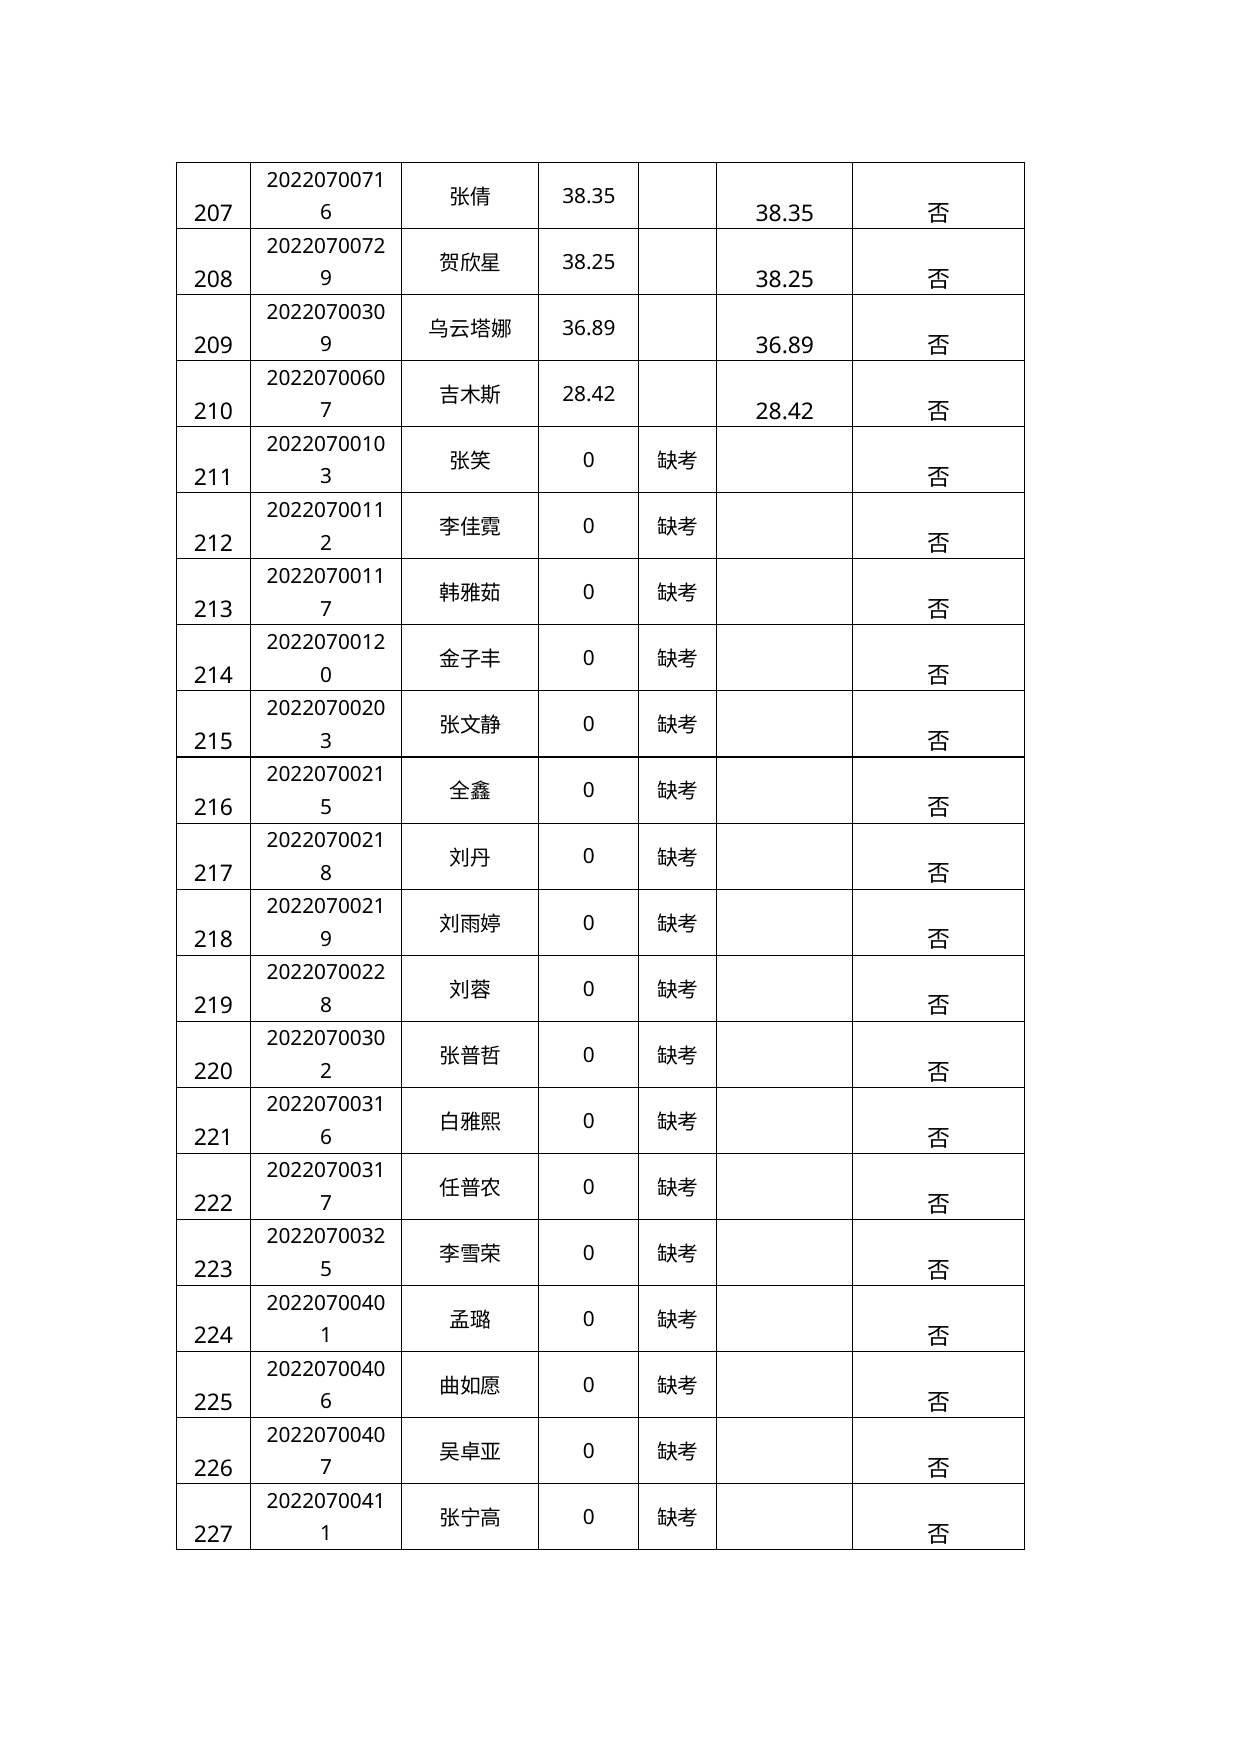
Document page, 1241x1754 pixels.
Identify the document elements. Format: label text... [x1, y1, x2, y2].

table_cell 20220700120 [251, 625, 401, 690]
table_cell 贺欣星 [402, 229, 538, 294]
table_cell 0 [539, 1418, 638, 1483]
table_cell 226 [177, 1418, 250, 1483]
table_cell [717, 1418, 852, 1483]
table_cell 224 [177, 1286, 250, 1351]
table_cell 缺考 [639, 758, 716, 822]
table_cell 否 [853, 890, 1024, 954]
table_cell 0 [539, 758, 638, 822]
table_cell 缺考 [639, 493, 716, 558]
table_cell 缺考 [639, 1088, 716, 1153]
table_cell 216 [177, 758, 250, 822]
table_cell 210 [177, 361, 250, 426]
table_cell 韩雅茹 [402, 559, 538, 624]
table_cell 221 [177, 1088, 250, 1153]
table_cell [717, 1286, 852, 1351]
table_cell 0 [539, 1022, 638, 1087]
table_cell [717, 691, 852, 756]
table_cell 20220700112 [251, 493, 401, 558]
table_cell 223 [177, 1220, 250, 1285]
table_cell 222 [177, 1154, 250, 1219]
table_cell 刘丹 [402, 824, 538, 888]
table_cell 220 [177, 1022, 250, 1087]
table_cell 225 [177, 1352, 250, 1417]
table_cell 36.89 [539, 295, 638, 360]
table_cell 207 [177, 163, 250, 228]
table_cell 张倩 [402, 163, 538, 228]
table_cell 38.35 [539, 163, 638, 228]
table_cell [717, 1088, 852, 1153]
table_cell 38.25 [539, 229, 638, 294]
table_cell [717, 1154, 852, 1219]
table_cell 219 [177, 956, 250, 1021]
table_cell 缺考 [639, 824, 716, 888]
table_cell 缺考 [639, 890, 716, 954]
table_cell 缺考 [639, 427, 716, 492]
table_cell 否 [853, 229, 1024, 294]
table_cell 缺考 [639, 1022, 716, 1087]
table_cell 张笑 [402, 427, 538, 492]
table_cell 缺考 [639, 1484, 716, 1549]
table_cell [717, 427, 852, 492]
table_cell [717, 956, 852, 1021]
table_cell 0 [539, 691, 638, 756]
table_cell 吴卓亚 [402, 1418, 538, 1483]
table_cell 0 [539, 890, 638, 954]
table_cell 缺考 [639, 1154, 716, 1219]
table_cell 缺考 [639, 1352, 716, 1417]
table_cell [639, 163, 716, 228]
table_cell 否 [853, 295, 1024, 360]
table_cell 孟璐 [402, 1286, 538, 1351]
table_cell 否 [853, 493, 1024, 558]
table_cell 缺考 [639, 1418, 716, 1483]
table_cell 刘蓉 [402, 956, 538, 1021]
table_cell 20220700401 [251, 1286, 401, 1351]
table_cell 刘雨婷 [402, 890, 538, 954]
table_cell 0 [539, 1220, 638, 1285]
table_cell 20220700215 [251, 758, 401, 822]
table_cell 否 [853, 163, 1024, 228]
table_cell 20220700316 [251, 1088, 401, 1153]
table_cell [717, 758, 852, 822]
table_cell 211 [177, 427, 250, 492]
table_cell 否 [853, 956, 1024, 1021]
table_cell 38.25 [717, 229, 852, 294]
table_cell 否 [853, 1352, 1024, 1417]
table_cell 227 [177, 1484, 250, 1549]
table_cell 否 [853, 625, 1024, 690]
table_cell 否 [853, 691, 1024, 756]
table_cell 金子丰 [402, 625, 538, 690]
table_cell 217 [177, 824, 250, 888]
table_cell 20220700218 [251, 824, 401, 888]
table_cell 20220700317 [251, 1154, 401, 1219]
table_cell 20220700325 [251, 1220, 401, 1285]
table_cell 否 [853, 1484, 1024, 1549]
table_cell 20220700406 [251, 1352, 401, 1417]
table_cell 0 [539, 824, 638, 888]
table_cell 否 [853, 1154, 1024, 1219]
table_cell 缺考 [639, 625, 716, 690]
table_cell 36.89 [717, 295, 852, 360]
table_cell 28.42 [539, 361, 638, 426]
table_cell 0 [539, 1352, 638, 1417]
table_cell 李雪荣 [402, 1220, 538, 1285]
table_cell 0 [539, 1088, 638, 1153]
table_cell 否 [853, 1022, 1024, 1087]
table_cell 否 [853, 758, 1024, 822]
table_cell 全鑫 [402, 758, 538, 822]
table_cell 否 [853, 824, 1024, 888]
table_cell 缺考 [639, 559, 716, 624]
table_cell 0 [539, 1154, 638, 1219]
table_cell [717, 1484, 852, 1549]
table_cell 215 [177, 691, 250, 756]
table_cell 20220700117 [251, 559, 401, 624]
table_cell 20220700607 [251, 361, 401, 426]
table_cell [717, 493, 852, 558]
table_cell 38.35 [717, 163, 852, 228]
table_cell 0 [539, 625, 638, 690]
table_cell 20220700411 [251, 1484, 401, 1549]
table_cell 缺考 [639, 691, 716, 756]
table_cell 20220700716 [251, 163, 401, 228]
table_cell 缺考 [639, 1220, 716, 1285]
table_cell [639, 361, 716, 426]
table_cell 0 [539, 1286, 638, 1351]
table_cell 乌云塔娜 [402, 295, 538, 360]
table_cell 否 [853, 1220, 1024, 1285]
table_cell 李佳霓 [402, 493, 538, 558]
table_cell 0 [539, 559, 638, 624]
table_cell 20220700103 [251, 427, 401, 492]
table_cell 214 [177, 625, 250, 690]
table_cell [717, 824, 852, 888]
table_cell 20220700407 [251, 1418, 401, 1483]
table_cell 20220700309 [251, 295, 401, 360]
table_cell 20220700729 [251, 229, 401, 294]
table_cell 0 [539, 427, 638, 492]
table_cell 否 [853, 559, 1024, 624]
table_cell 0 [539, 1484, 638, 1549]
table_cell 20220700302 [251, 1022, 401, 1087]
table_cell 缺考 [639, 956, 716, 1021]
table_cell [717, 1022, 852, 1087]
table_cell 20220700228 [251, 956, 401, 1021]
table_cell 212 [177, 493, 250, 558]
table_cell [717, 1220, 852, 1285]
table_cell 曲如愿 [402, 1352, 538, 1417]
table_cell 28.42 [717, 361, 852, 426]
table_cell [639, 229, 716, 294]
table_cell 218 [177, 890, 250, 954]
table_cell 213 [177, 559, 250, 624]
table_cell 20220700203 [251, 691, 401, 756]
table_cell [717, 890, 852, 954]
table_cell 吉木斯 [402, 361, 538, 426]
table_cell 20220700219 [251, 890, 401, 954]
table_cell [717, 1352, 852, 1417]
table_cell 0 [539, 956, 638, 1021]
table_cell 否 [853, 1418, 1024, 1483]
table_cell 张文静 [402, 691, 538, 756]
table_cell 任普农 [402, 1154, 538, 1219]
table_cell [639, 295, 716, 360]
table_cell 209 [177, 295, 250, 360]
table_cell 否 [853, 1286, 1024, 1351]
table_cell 否 [853, 361, 1024, 426]
table_cell 白雅熙 [402, 1088, 538, 1153]
table_cell 张宁高 [402, 1484, 538, 1549]
table_cell 0 [539, 493, 638, 558]
table_cell 208 [177, 229, 250, 294]
table_cell 缺考 [639, 1286, 716, 1351]
table_cell 张普哲 [402, 1022, 538, 1087]
table_cell 否 [853, 1088, 1024, 1153]
table_cell 否 [853, 427, 1024, 492]
table_cell [717, 559, 852, 624]
table_cell [717, 625, 852, 690]
